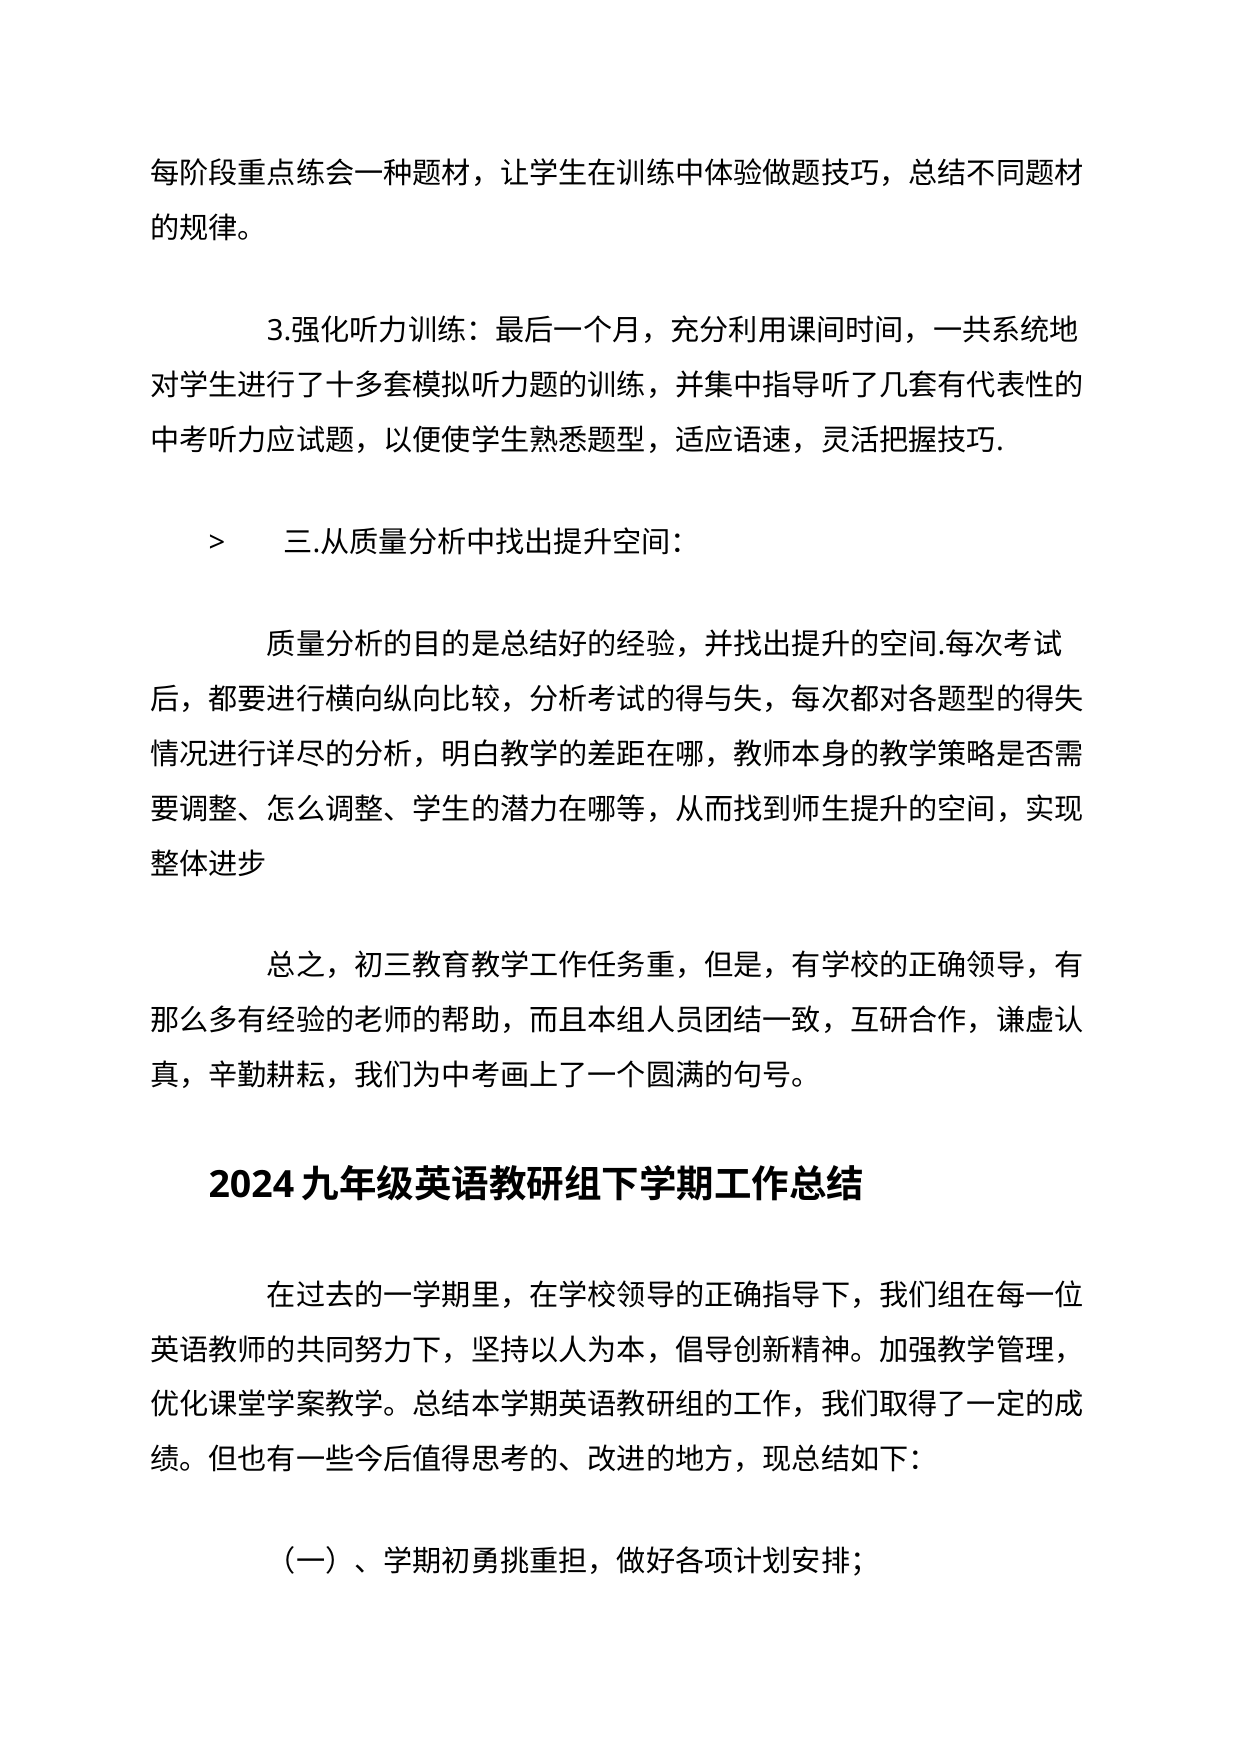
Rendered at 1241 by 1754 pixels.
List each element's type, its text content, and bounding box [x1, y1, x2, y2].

text 3.强化听力训练：最后一个月，充分利用课间时间，一共系统地对学生进行了十多套模拟听力题的训练，并集中指导听了几套有代表性的中考听力应试题，以便使学生熟悉题型，适应语速，灵活把握技巧. [150, 307, 1090, 459]
text 2024九年级英语教研组下学期工作总结 [150, 1153, 1090, 1208]
text 在过去的一学期里，在学校领导的正确指导下，我们组在每一位英语教师的共同努力下，坚持以人为本，倡导创新精神。加强教学管理，优化课堂学案教学。总结本学期英语教研组的工作，我们取得了一定的成绩。但也有一些今后值得思考的、改进的地方，现总结如下： [150, 1271, 1090, 1478]
text 质量分析的目的是总结好的经验，并找出提升的空间.每次考试后，都要进行横向纵向比较，分析考试的得与失，每次都对各题型的得失情况进行详尽的分析，明白教学的差距在哪，教师本身的教学策略是否需要调整、怎么调整、学生的潜力在哪等，从而找到师生提升的空间，实现整体进步 [150, 621, 1090, 882]
text > 三.从质量分析中找出提升空间： [150, 518, 1090, 561]
text （一）、学期初勇挑重担，做好各项计划安排； [150, 1538, 1090, 1580]
text 总之，初三教育教学工作任务重，但是，有学校的正确领导，有那么多有经验的老师的帮助，而且本组人员团结一致，互研合作，谦虚认真，辛勤耕耘，我们为中考画上了一个圆满的句号。 [150, 942, 1090, 1094]
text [150, 150, 1090, 247]
